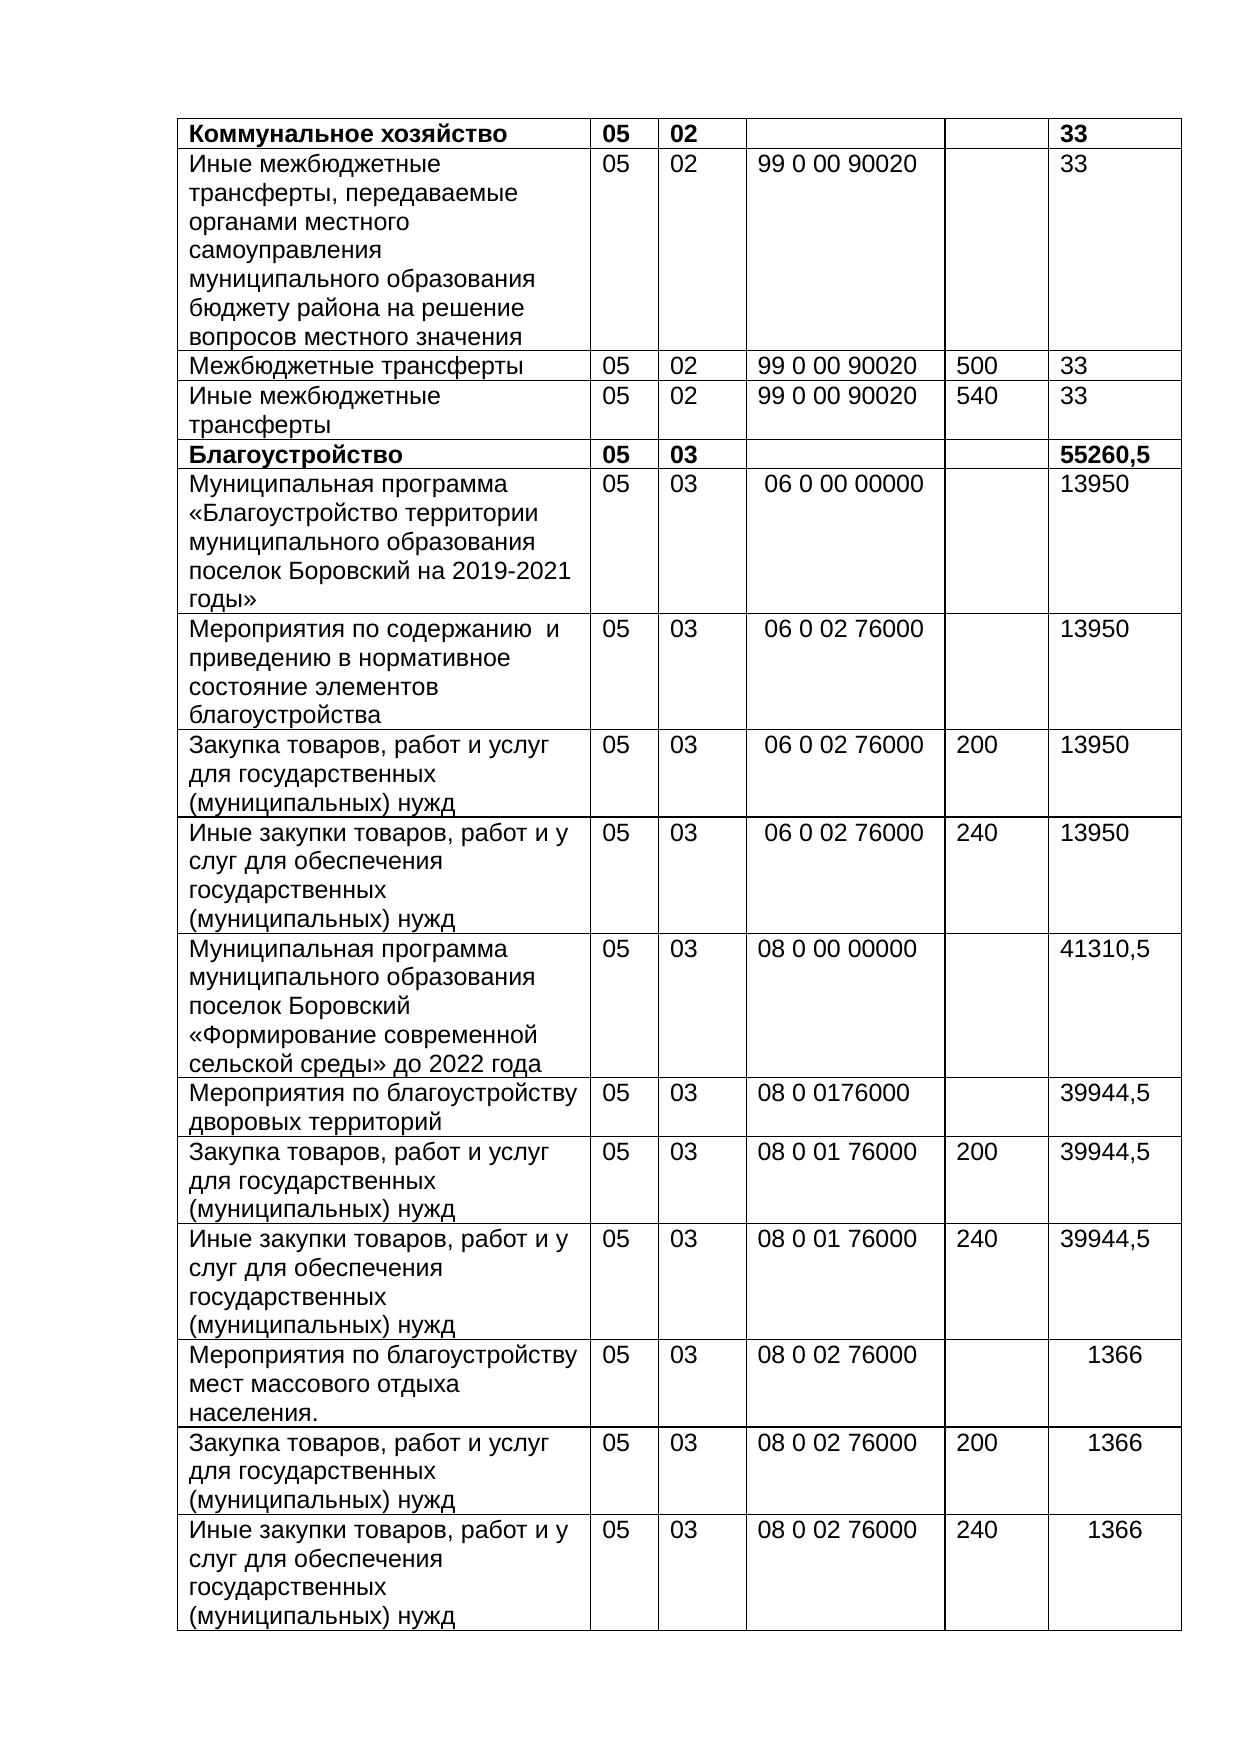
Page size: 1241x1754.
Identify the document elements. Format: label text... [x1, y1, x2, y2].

table_cell Иные закупки товаров, работ и услуг для обеспечения государственных (муниципальных) нужд [178, 818, 590, 932]
table_cell 02 [659, 119, 746, 148]
table_cell 02 [659, 351, 746, 380]
table_cell 03 [659, 1137, 746, 1223]
table_cell 03 [659, 1515, 746, 1630]
table_cell 03 [659, 934, 746, 1077]
table_cell 13950 [1049, 469, 1181, 613]
table_cell Мероприятия по благоустройству дворовых территорий [178, 1078, 590, 1136]
table_cell 240 [946, 818, 1048, 932]
table_cell Межбюджетные трансферты [178, 351, 590, 380]
table_cell 05 [591, 818, 658, 932]
table_cell 02 [659, 149, 746, 350]
table_cell 99 0 00 90020 [747, 351, 944, 380]
table_cell Муниципальная программа муниципального образования поселок Боровский «Формирование современной сельской среды» до 2022 года [178, 934, 590, 1077]
table_cell [946, 1078, 1048, 1136]
table_cell 99 0 00 90020 [747, 381, 944, 438]
table_cell 03 [659, 1340, 746, 1426]
table_cell 39944,5 [1049, 1078, 1181, 1136]
table_cell 03 [659, 818, 746, 932]
table_cell 08 0 0176000 [747, 1078, 944, 1136]
table_cell [946, 469, 1048, 613]
table_cell 55260,5 [1049, 440, 1181, 468]
table_cell 03 [659, 614, 746, 729]
table_cell 13950 [1049, 818, 1181, 932]
table_cell [946, 440, 1048, 468]
table_cell 39944,5 [1049, 1224, 1181, 1339]
table_cell [946, 614, 1048, 729]
table_cell 200 [946, 1428, 1048, 1514]
table_cell 33 [1049, 119, 1181, 148]
table_cell 500 [946, 351, 1048, 380]
table_cell Благоустройство [178, 440, 590, 468]
table_cell 33 [1049, 381, 1181, 438]
table_cell Иные межбюджетные трансферты, передаваемые органами местного самоуправления муниципального образования бюджету района на решение вопросов местного значения [178, 149, 590, 350]
table_cell Иные межбюджетные трансферты [178, 381, 590, 438]
table_cell 05 [591, 1340, 658, 1426]
table_cell 06 0 02 76000 [747, 818, 944, 932]
table_cell 240 [946, 1515, 1048, 1630]
table_cell 05 [591, 934, 658, 1077]
table_cell 05 [591, 1224, 658, 1339]
table_cell Закупка товаров, работ и услуг для государственных (муниципальных) нужд [178, 1137, 590, 1223]
table_cell 33 [1049, 149, 1181, 350]
table_cell 03 [659, 1078, 746, 1136]
table_cell 05 [591, 614, 658, 729]
table_cell 06 0 02 76000 [747, 614, 944, 729]
table_cell 03 [659, 730, 746, 816]
table_cell 1366 [1049, 1340, 1181, 1426]
table_cell 1366 [1049, 1428, 1181, 1514]
table_cell [946, 119, 1048, 148]
table_cell 200 [946, 1137, 1048, 1223]
table_cell 06 0 00 00000 [747, 469, 944, 613]
table_cell 05 [591, 149, 658, 350]
table_cell 99 0 00 90020 [747, 149, 944, 350]
table_cell 06 0 02 76000 [747, 730, 944, 816]
table_cell 02 [659, 381, 746, 438]
table_cell 39944,5 [1049, 1137, 1181, 1223]
table_cell Мероприятия по содержанию и приведению в нормативное состояние элементов благоустройства [178, 614, 590, 729]
table_cell 240 [946, 1224, 1048, 1339]
table_cell [946, 149, 1048, 350]
table_cell Мероприятия по благоустройству мест массового отдыха населения. [178, 1340, 590, 1426]
table_cell 08 0 02 76000 [747, 1428, 944, 1514]
table_cell 08 0 01 76000 [747, 1137, 944, 1223]
table_cell 13950 [1049, 614, 1181, 729]
table_cell 08 0 02 76000 [747, 1340, 944, 1426]
table_cell Иные закупки товаров, работ и услуг для обеспечения государственных (муниципальных) нужд [178, 1515, 590, 1630]
table_cell 33 [1049, 351, 1181, 380]
table_cell Коммунальное хозяйство [178, 119, 590, 148]
table_cell [946, 1340, 1048, 1426]
table_cell 05 [591, 440, 658, 468]
table_cell 08 0 02 76000 [747, 1515, 944, 1630]
table_cell 41310,5 [1049, 934, 1181, 1077]
table_cell 08 0 01 76000 [747, 1224, 944, 1339]
table_cell Муниципальная программа «Благоустройство территории муниципального образования поселок Боровский на 2019-2021 годы» [178, 469, 590, 613]
table_cell [747, 119, 944, 148]
table_cell 03 [659, 440, 746, 468]
table_cell 05 [591, 730, 658, 816]
table_cell 1366 [1049, 1515, 1181, 1630]
table_cell 05 [591, 381, 658, 438]
table_cell 05 [591, 1078, 658, 1136]
table_cell Закупка товаров, работ и услуг для государственных (муниципальных) нужд [178, 1428, 590, 1514]
table_cell 05 [591, 119, 658, 148]
table_cell 05 [591, 1428, 658, 1514]
table_cell 05 [591, 351, 658, 380]
table_cell Иные закупки товаров, работ и услуг для обеспечения государственных (муниципальных) нужд [178, 1224, 590, 1339]
table_cell 03 [659, 469, 746, 613]
table_cell 05 [591, 1515, 658, 1630]
table_cell Закупка товаров, работ и услуг для государственных (муниципальных) нужд [178, 730, 590, 816]
table_cell 05 [591, 469, 658, 613]
table_cell 03 [659, 1224, 746, 1339]
table_cell 200 [946, 730, 1048, 816]
table_cell 540 [946, 381, 1048, 438]
table_cell 08 0 00 00000 [747, 934, 944, 1077]
table_cell [747, 440, 944, 468]
table_cell 13950 [1049, 730, 1181, 816]
table_cell 03 [659, 1428, 746, 1514]
table_cell 05 [591, 1137, 658, 1223]
table_cell [946, 934, 1048, 1077]
